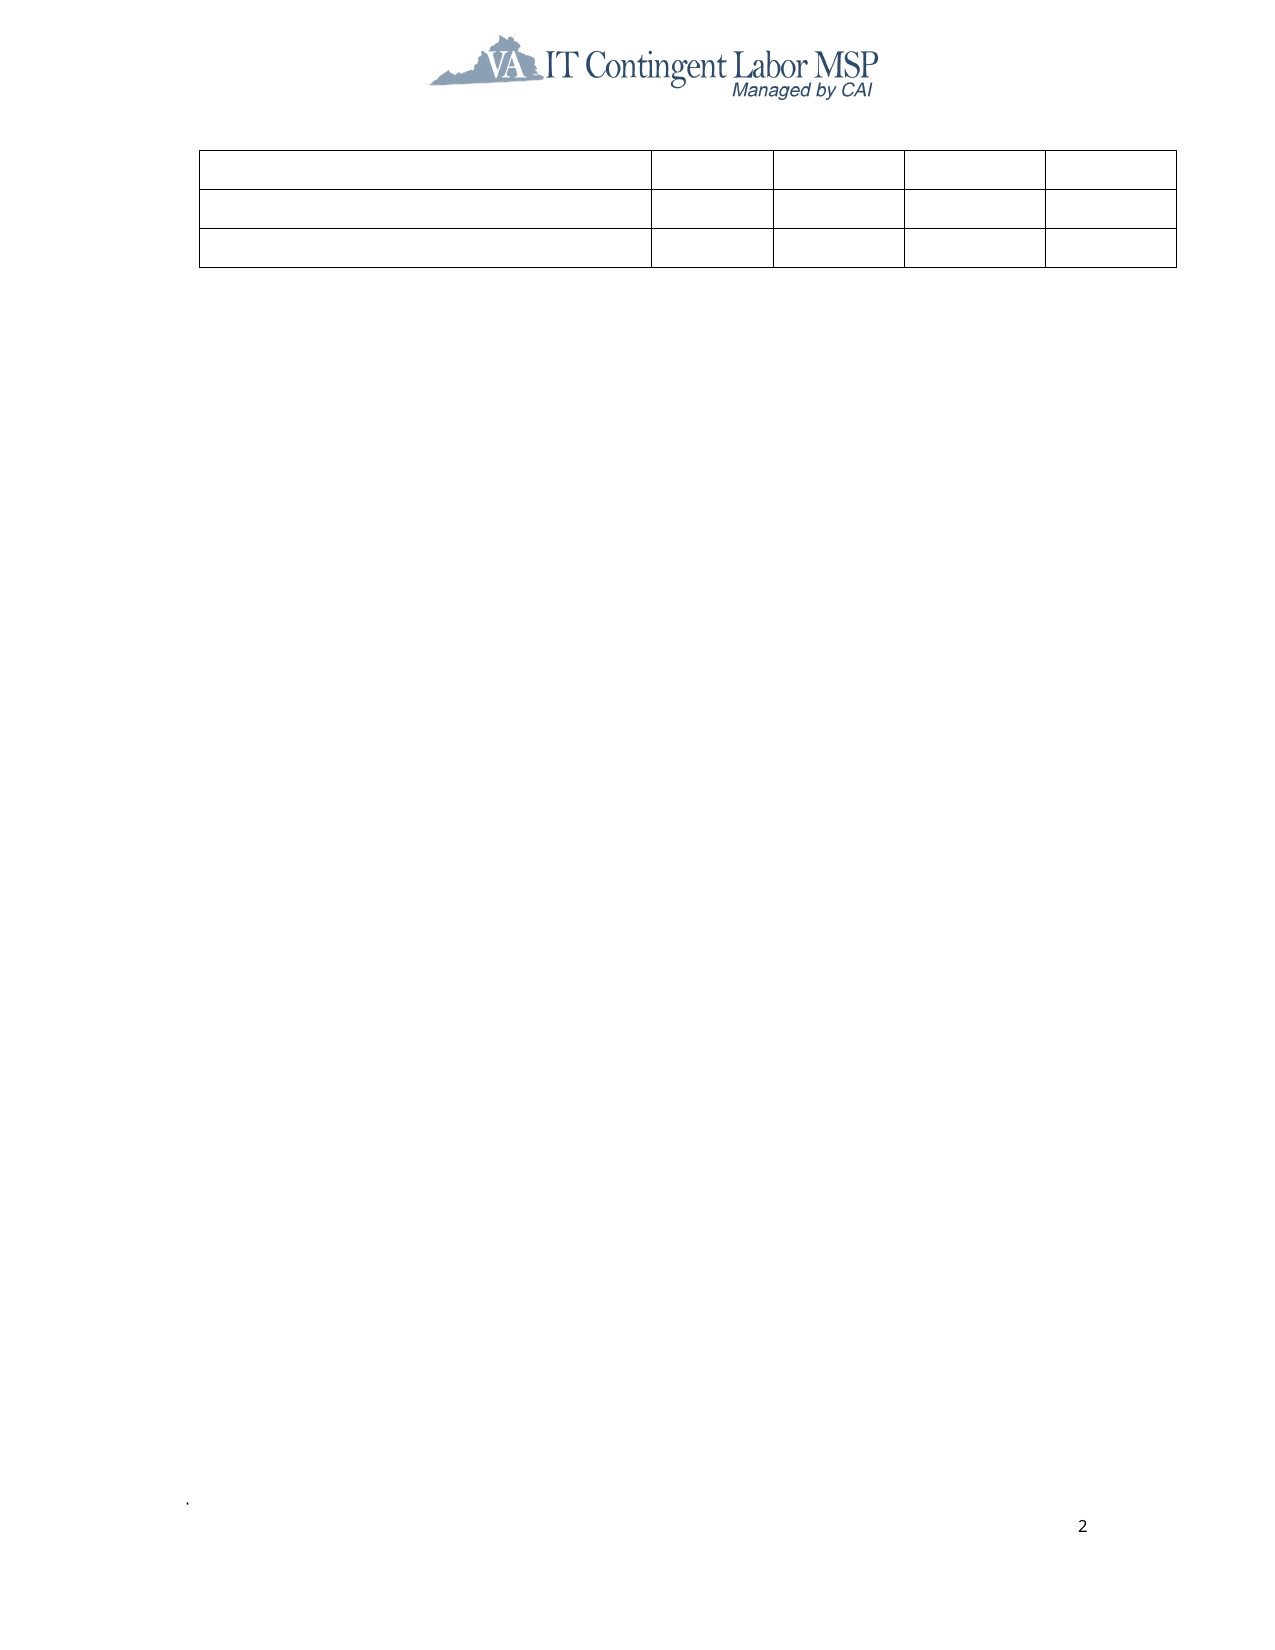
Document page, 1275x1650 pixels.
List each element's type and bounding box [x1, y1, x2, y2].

table_cell [1046, 151, 1176, 189]
table_cell [652, 190, 773, 228]
table_cell [905, 151, 1045, 189]
table_cell [200, 229, 651, 267]
table_cell [200, 190, 651, 228]
table_cell [905, 229, 1045, 267]
table_cell [200, 151, 651, 189]
table_cell [774, 151, 904, 189]
table_cell [774, 229, 904, 267]
table_cell [905, 190, 1045, 228]
picture [428, 35, 879, 101]
table_cell [1046, 229, 1176, 267]
table_cell [1046, 190, 1176, 228]
table_cell [652, 151, 773, 189]
table_cell [774, 190, 904, 228]
table_cell [652, 229, 773, 267]
